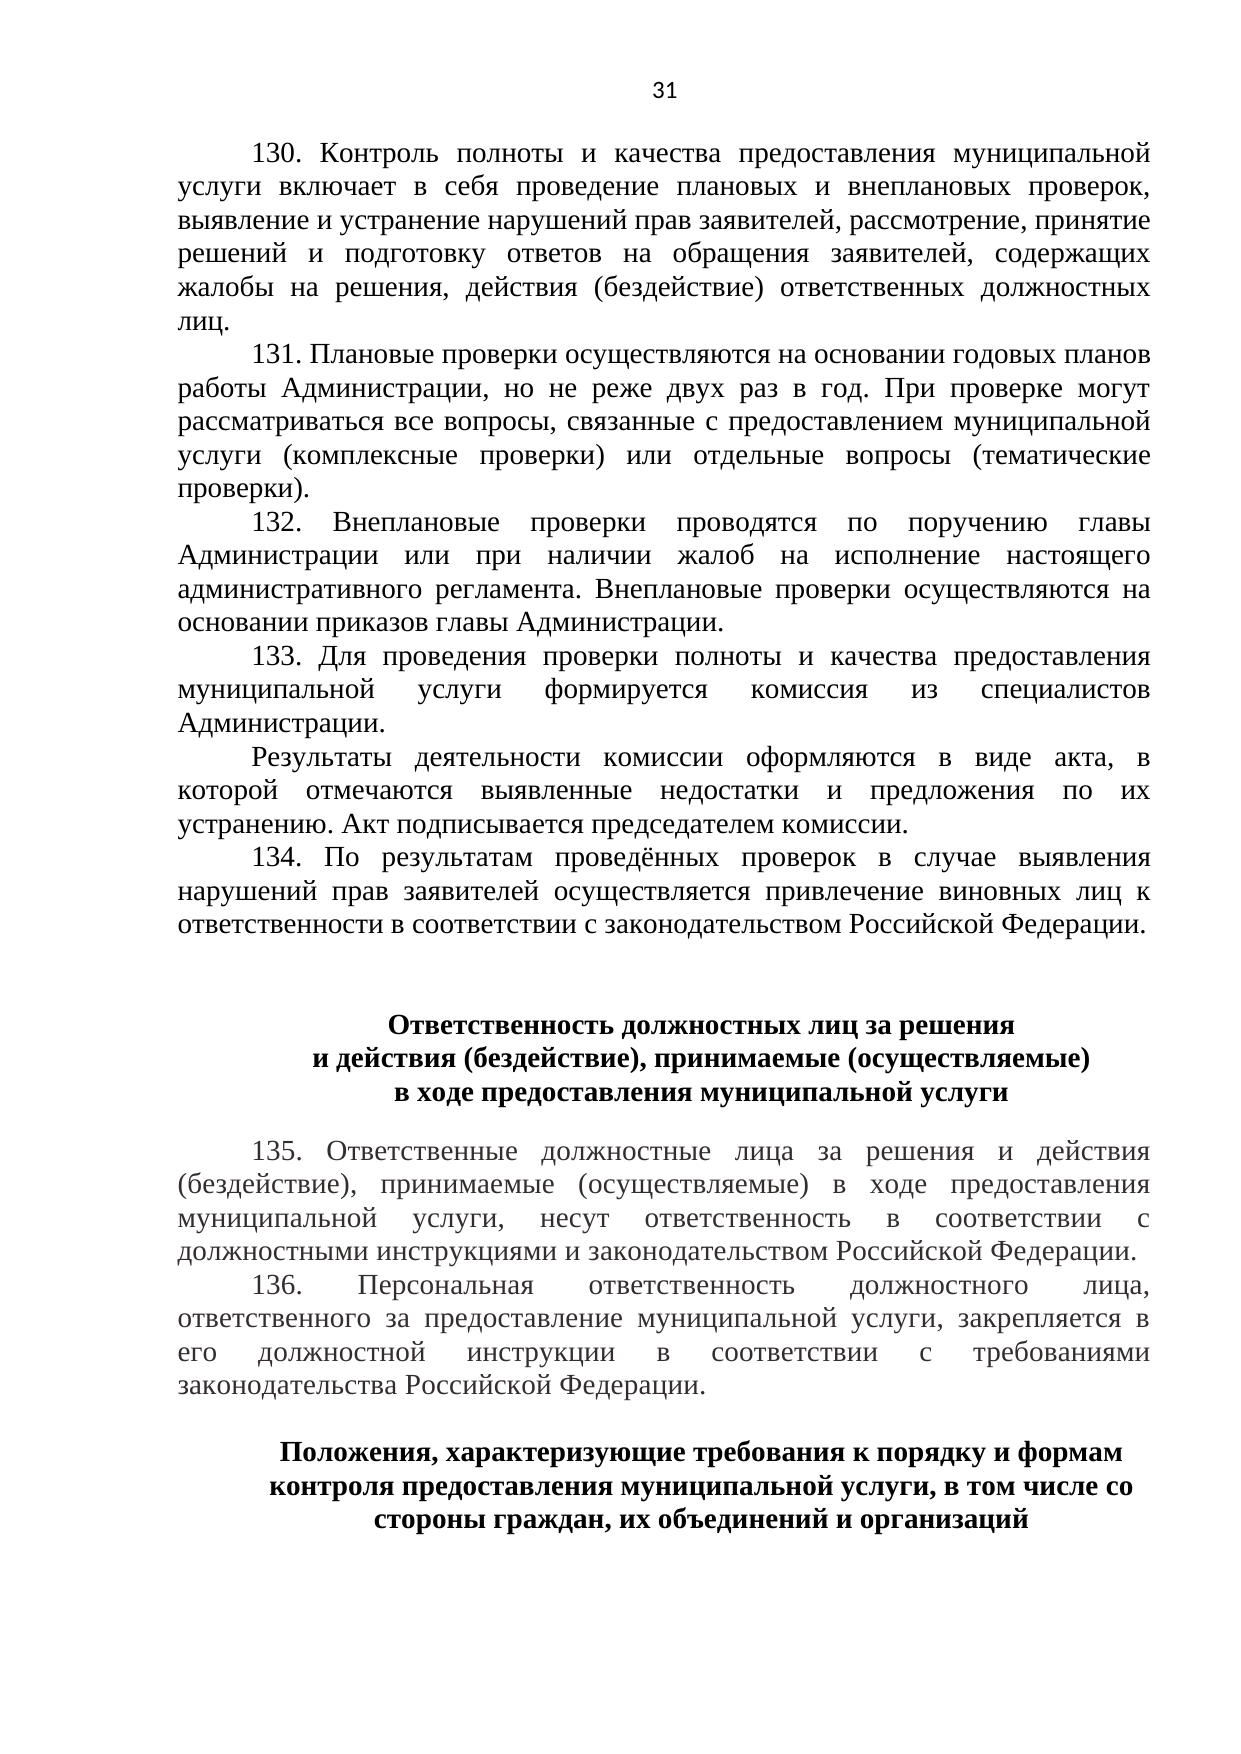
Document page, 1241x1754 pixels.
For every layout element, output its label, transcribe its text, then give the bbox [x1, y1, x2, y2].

text 135. Ответственные должностные лица за решения и действия (бездействие), принимаемые (осуществляемые) в ходе предоставления муниципальной услуги, несут ответственность в соответствии с должностными инструкциями и законодательством Российской Федерации. [177, 1133, 1152, 1267]
text 131. Плановые проверки осуществляются на основании годовых планов работы Администрации, но не реже двух раз в год. При проверке могут рассматриваться все вопросы, связанные с предоставлением муниципальной услуги (комплексные проверки) или отдельные вопросы (тематические проверки). [177, 336, 1152, 504]
text в ходе предоставления муниципальной услуги [177, 1074, 1152, 1108]
text Положения, характеризующие требования к порядку и формам контроля предоставления муниципальной услуги, в том числе со стороны граждан, их объединений и организаций [251, 1434, 1152, 1535]
text 132. Внеплановые проверки проводятся по поручению главы Администрации или при наличии жалоб на исполнение настоящего административного регламента. Внеплановые проверки осуществляются на основании приказов главы Администрации. [177, 504, 1152, 638]
text Результаты деятельности комиссии оформляются в виде акта, в которой отмечаются выявленные недостатки и предложения по их устранению. Акт подписывается председателем комиссии. [177, 739, 1152, 839]
text Ответственность должностных лиц за решения [177, 1007, 1152, 1041]
text 130. Контроль полноты и качества предоставления муниципальной услуги включает в себя проведение плановых и внеплановых проверок, выявление и устранение нарушений прав заявителей, рассмотрение, принятие решений и подготовку ответов на обращения заявителей, содержащих жалобы на решения, действия (бездействие) ответственных должностных лиц. [177, 135, 1152, 336]
text 134. По результатам проведённых проверок в случае выявления нарушений прав заявителей осуществляется привлечение виновных лиц к ответственности в соответствии с законодательством Российской Федерации. [177, 839, 1152, 940]
text и действия (бездействие), принимаемые (осуществляемые) [177, 1041, 1152, 1074]
text 136. Персональная ответственность должностного лица, ответственного за предоставление муниципальной услуги, закрепляется в его должностной инструкции в соответствии с требованиями законодательства Российской Федерации. [177, 1267, 1152, 1401]
text 133. Для проведения проверки полноты и качества предоставления муниципальной услуги формируется комиссия из специалистов Администрации. [177, 638, 1152, 739]
